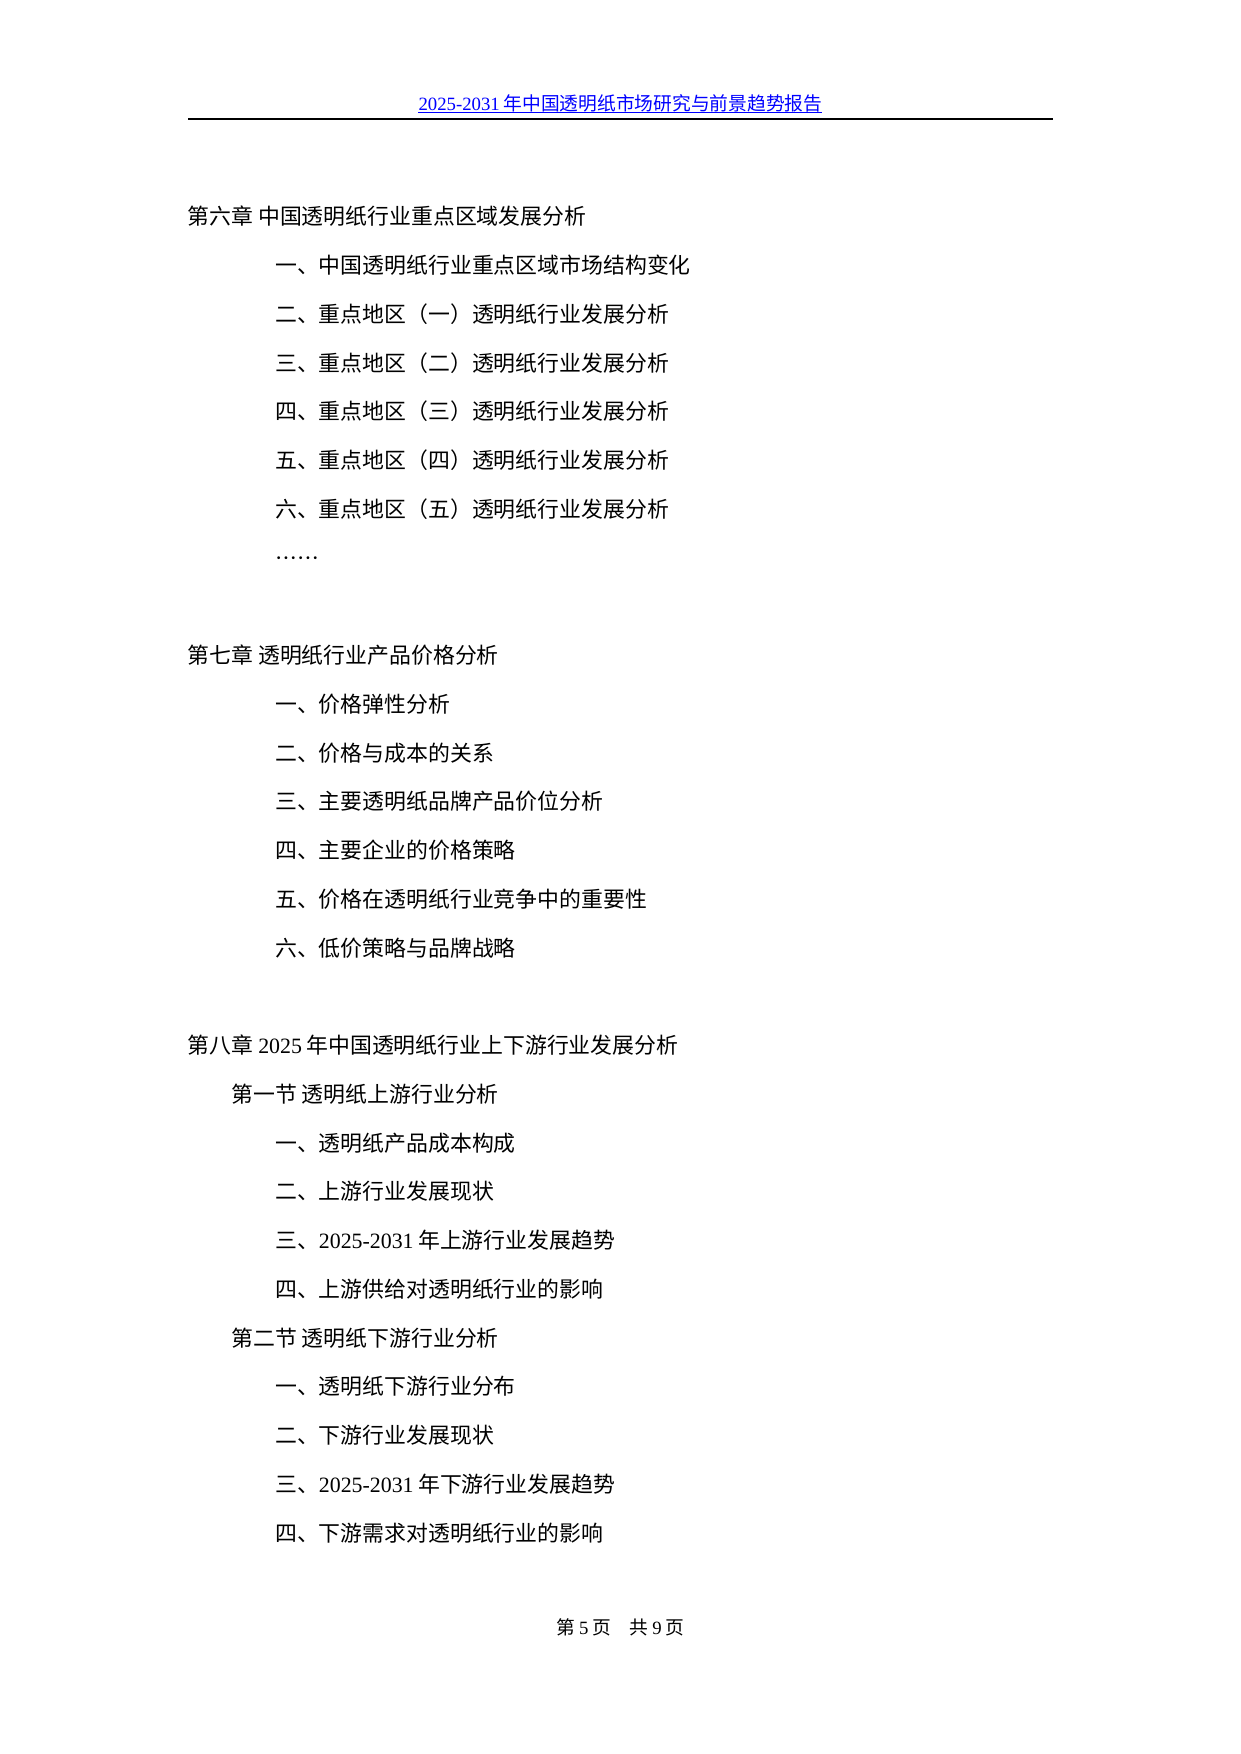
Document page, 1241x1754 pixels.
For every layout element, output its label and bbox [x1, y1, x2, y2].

text [187, 150, 1053, 1548]
